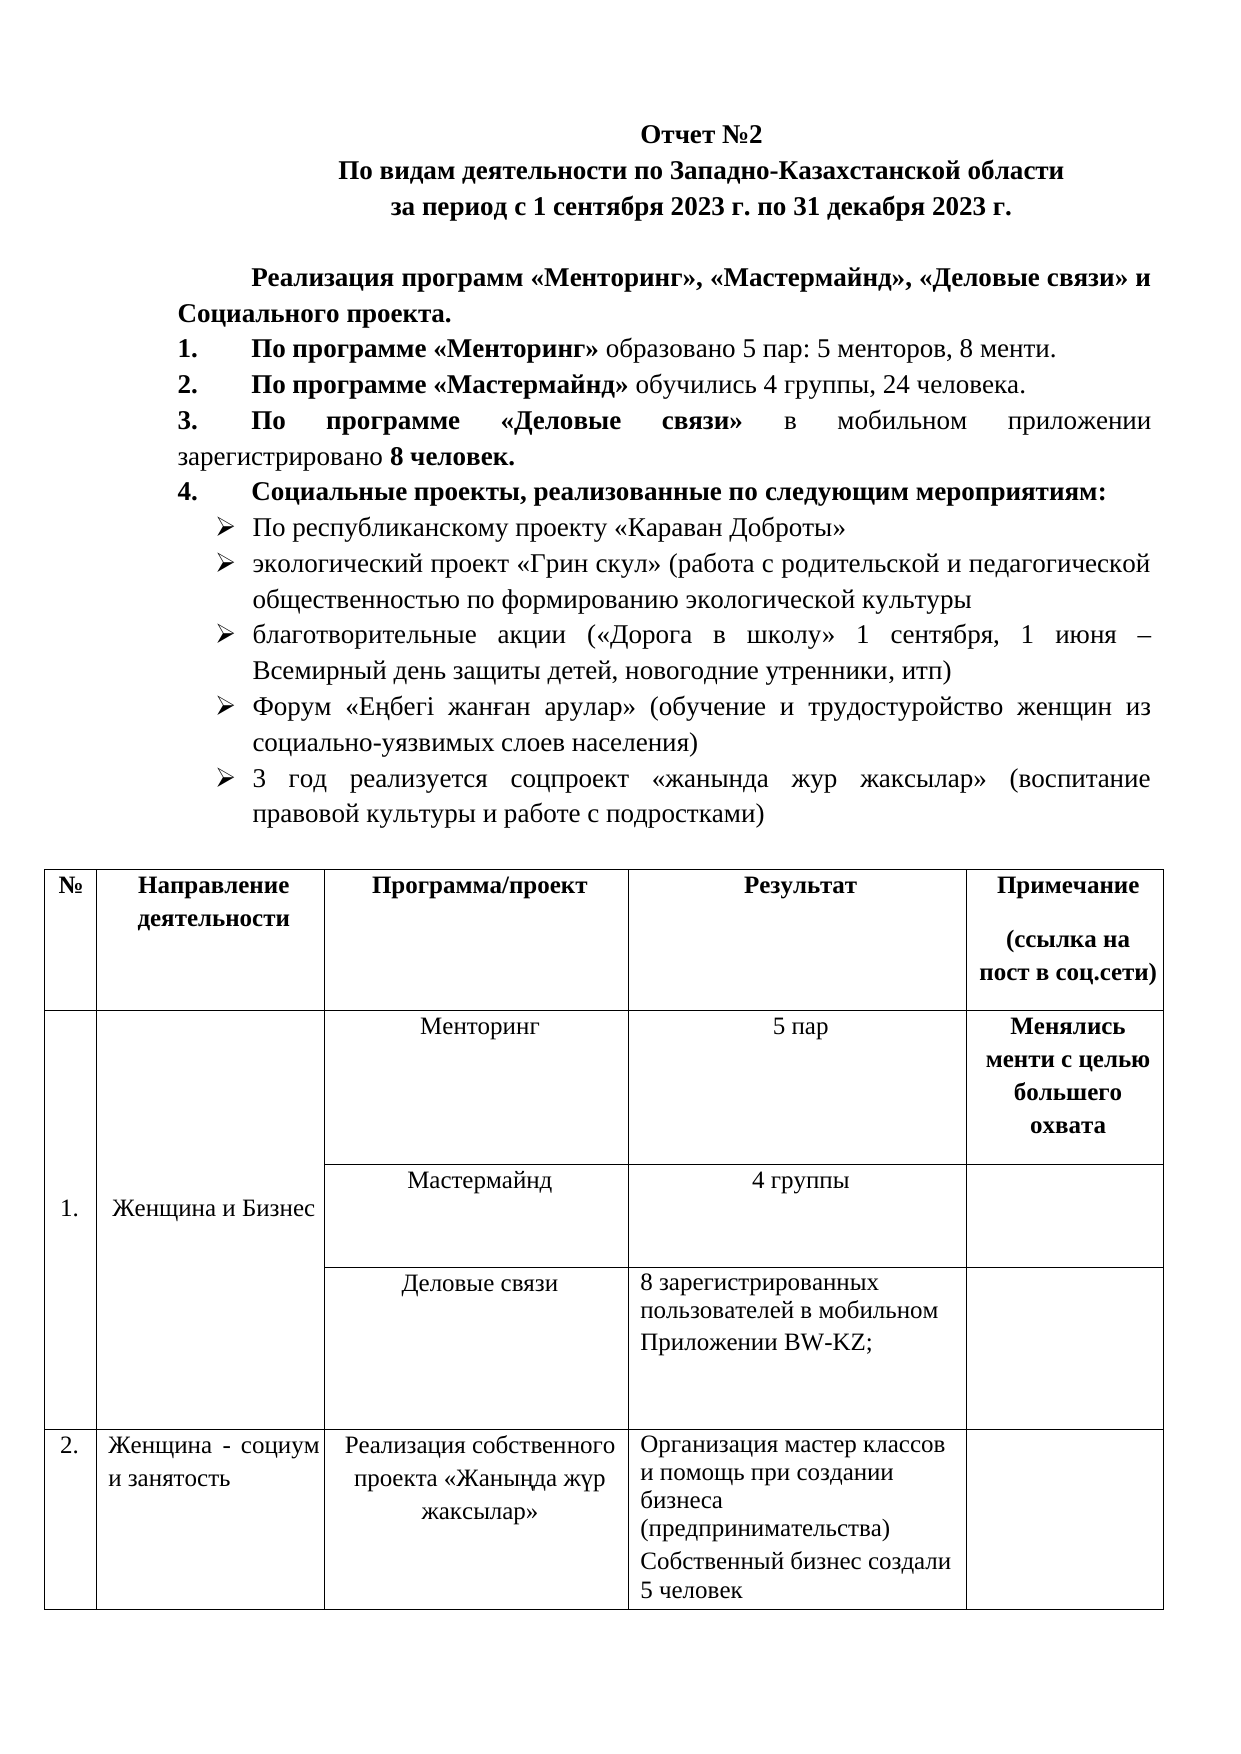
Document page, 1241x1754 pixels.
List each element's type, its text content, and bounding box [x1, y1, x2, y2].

table_cell Мастермайнд [325, 1165, 628, 1267]
table_cell [967, 1165, 1163, 1267]
list 3 год реализуется соцпроект «жанында жур жаксылар» (воспитание правовой культуры и работе с подростками) [215, 762, 1152, 829]
table_header № [45, 870, 96, 1010]
text Отчет №2 [177, 118, 1152, 149]
list По программе «Деловые связи» в мобильном приложении зарегистрировано 8 человек. [177, 404, 1152, 471]
list По республиканскому проекту «Караван Доброты» [215, 511, 1152, 542]
table_cell 4 группы [629, 1165, 966, 1267]
table_cell [967, 1430, 1163, 1608]
text за период с 1 сентября 2023 г. по 31 декабря 2023 г. [177, 189, 1152, 221]
list Форум «Еңбегі жанған арулар» (обучение и трудостуройство женщин из социально-уязвимых слоев населения) [215, 690, 1152, 757]
list По программе «Менторинг» образовано 5 пар: 5 менторов, 8 менти. [177, 332, 1152, 364]
table_header Направление деятельности [97, 870, 324, 1010]
list Социальные проекты, реализованные по следующим мероприятиям: [177, 475, 1152, 507]
table_header Примечание (ссылка на пост в соц.сети) [967, 870, 1163, 1010]
table_cell 5 пар [629, 1011, 966, 1164]
table_cell Женщина и Бизнес [97, 1011, 324, 1429]
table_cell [97, 1430, 324, 1608]
table_cell [967, 1268, 1163, 1429]
table_cell Менялись менти с целью большего охвата [967, 1011, 1163, 1164]
list благотворительные акции («Дорога в школу» 1 сентября, 1 июня – Всемирный день защиты детей, новогодние утренники, итп) [215, 619, 1152, 686]
list По программе «Мастермайнд» обучились 4 группы, 24 человека. [177, 368, 1152, 399]
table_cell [629, 1430, 966, 1608]
table_cell 1. [45, 1011, 96, 1429]
list экологический проект «Грин скул» (работа с родительской и педагогической общественностью по формированию экологической культуры [215, 547, 1152, 614]
table_cell 8 зарегистрированных пользователей в мобильном Приложении BW-KZ; [629, 1268, 966, 1429]
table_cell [325, 1430, 628, 1608]
text По видам деятельности по Западно-Казахстанской области [177, 154, 1152, 185]
table_cell Менторинг [325, 1011, 628, 1164]
table_header Результат [629, 870, 966, 1010]
table_cell 2. [45, 1430, 96, 1608]
text Реализация программ «Менторинг», «Мастермайнд», «Деловые связи» и Социального проекта. [177, 261, 1152, 328]
table_header Программа/проект [325, 870, 628, 1010]
table_cell Деловые связи [325, 1268, 628, 1429]
